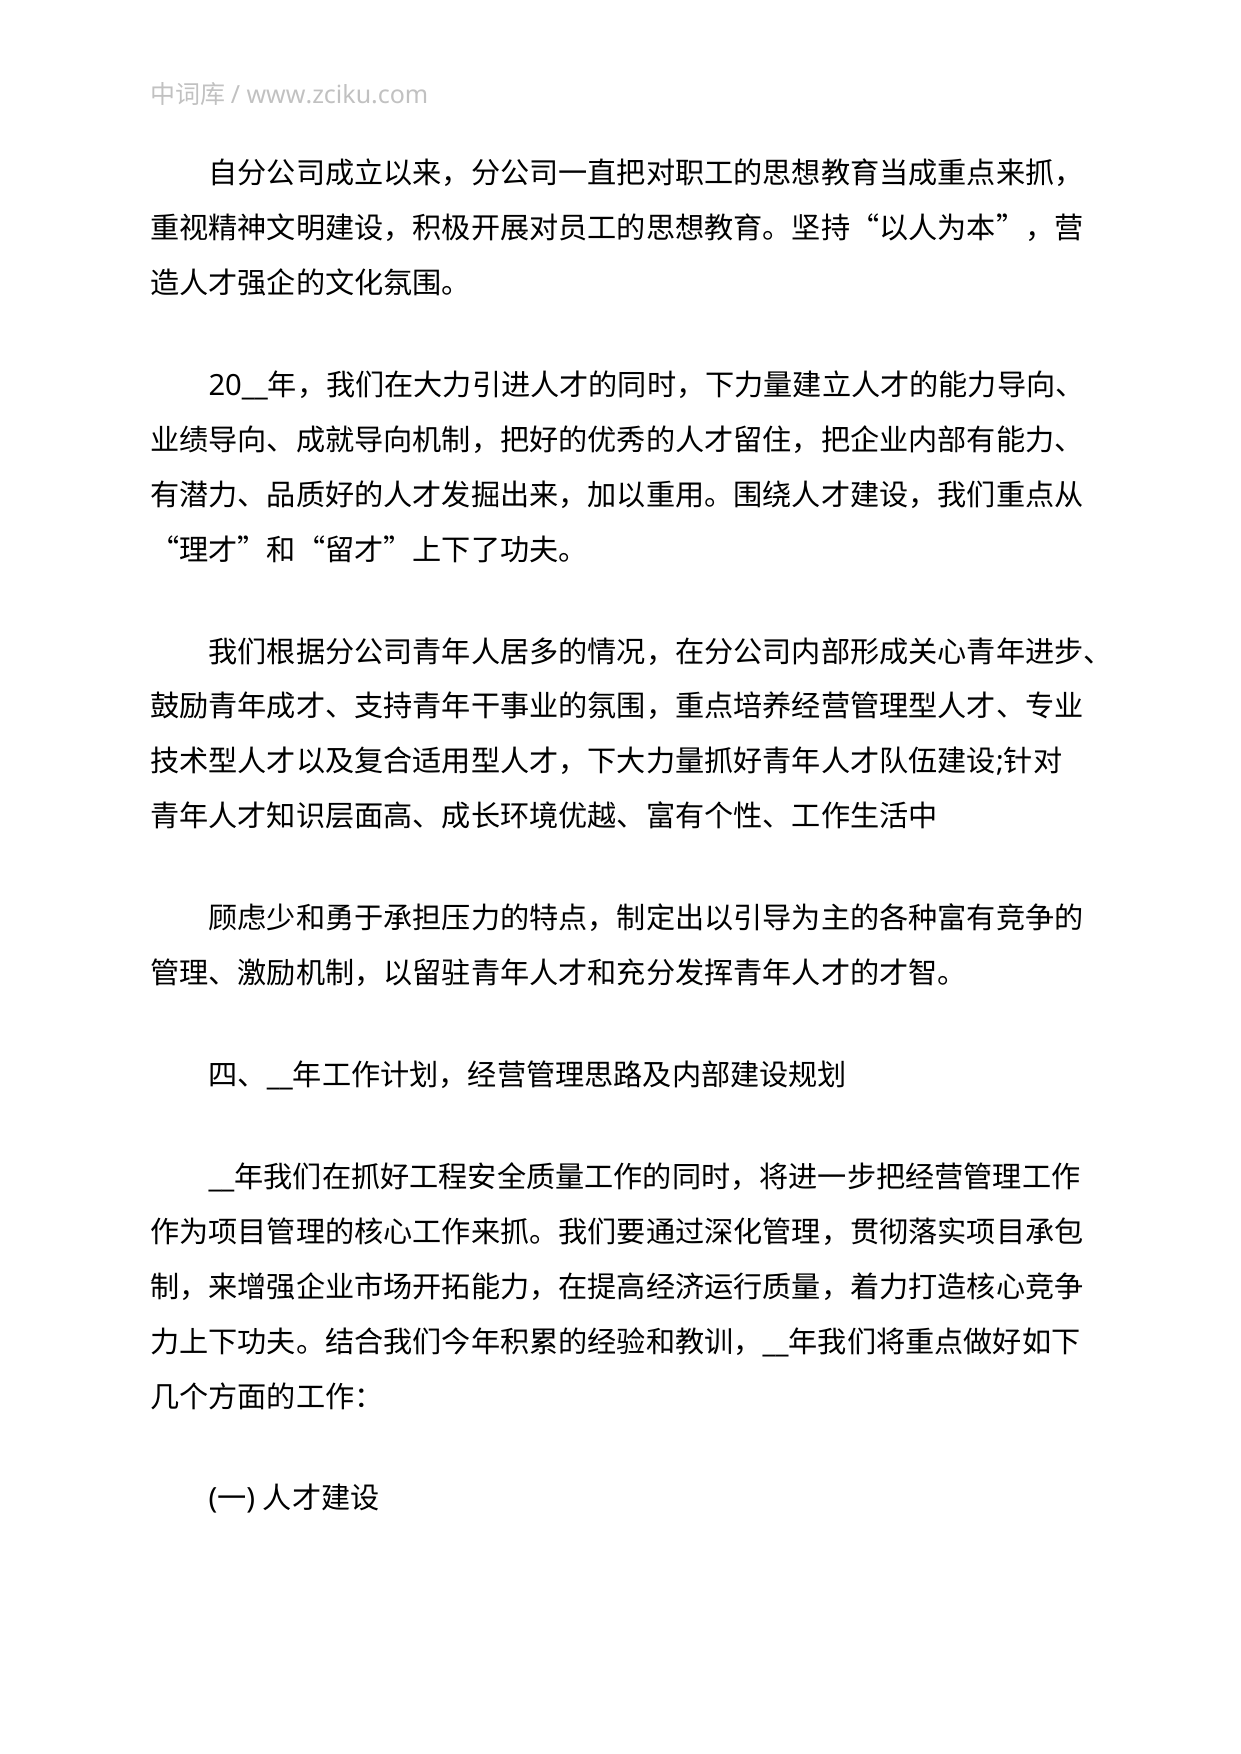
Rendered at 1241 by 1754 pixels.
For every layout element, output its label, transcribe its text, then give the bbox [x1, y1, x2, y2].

text 20__年，我们在大力引进人才的同时，下力量建立人才的能力导向、业绩导向、成就导向机制，把好的优秀的人才留住，把企业内部有能力、有潜力、品质好的人才发掘出来，加以重用。围绕人才建设，我们重点从“理才”和“留才”上下了功夫。 [150, 362, 1090, 569]
text 四、__年工作计划，经营管理思路及内部建设规划 [150, 1051, 1090, 1094]
text 顾虑少和勇于承担压力的特点，制定出以引导为主的各种富有竞争的管理、激励机制，以留驻青年人才和充分发挥青年人才的才智。 [150, 895, 1090, 992]
text __年我们在抓好工程安全质量工作的同时，将进一步把经营管理工作作为项目管理的核心工作来抓。我们要通过深化管理，贯彻落实项目承包制，来增强企业市场开拓能力，在提高经济运行质量，着力打造核心竞争力上下功夫。结合我们今年积累的经验和教训，__年我们将重点做好如下几个方面的工作： [150, 1153, 1090, 1415]
text (一) 人才建设 [150, 1475, 1090, 1517]
text 自分公司成立以来，分公司一直把对职工的思想教育当成重点来抓，重视精神文明建设，积极开展对员工的思想教育。坚持“以人为本”，营造人才强企的文化氛围。 [150, 150, 1090, 302]
text 我们根据分公司青年人居多的情况，在分公司内部形成关心青年进步、鼓励青年成才、支持青年干事业的氛围，重点培养经营管理型人才、专业技术型人才以及复合适用型人才，下大力量抓好青年人才队伍建设;针对青年人才知识层面高、成长环境优越、富有个性、工作生活中 [150, 628, 1090, 835]
